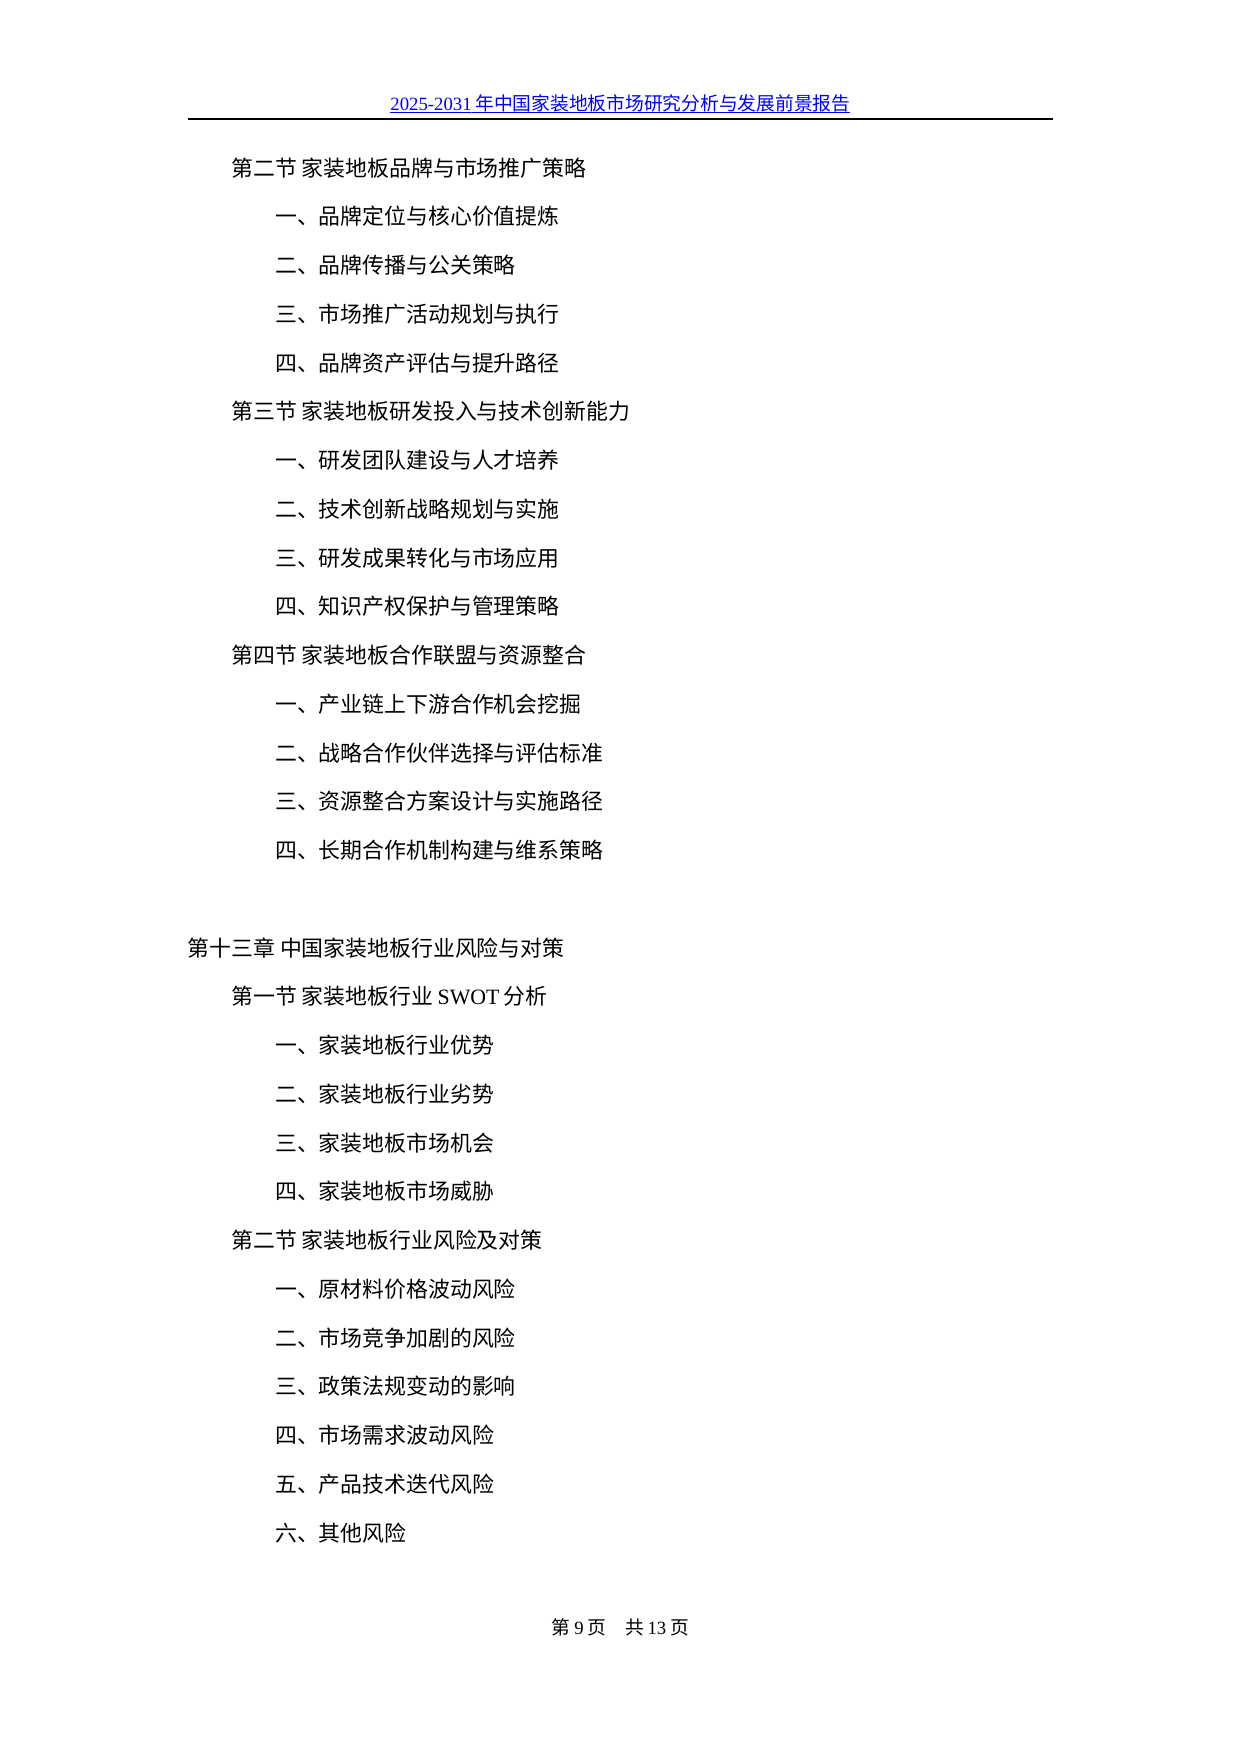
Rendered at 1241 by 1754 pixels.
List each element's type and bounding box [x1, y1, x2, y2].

text [187, 150, 1053, 1548]
